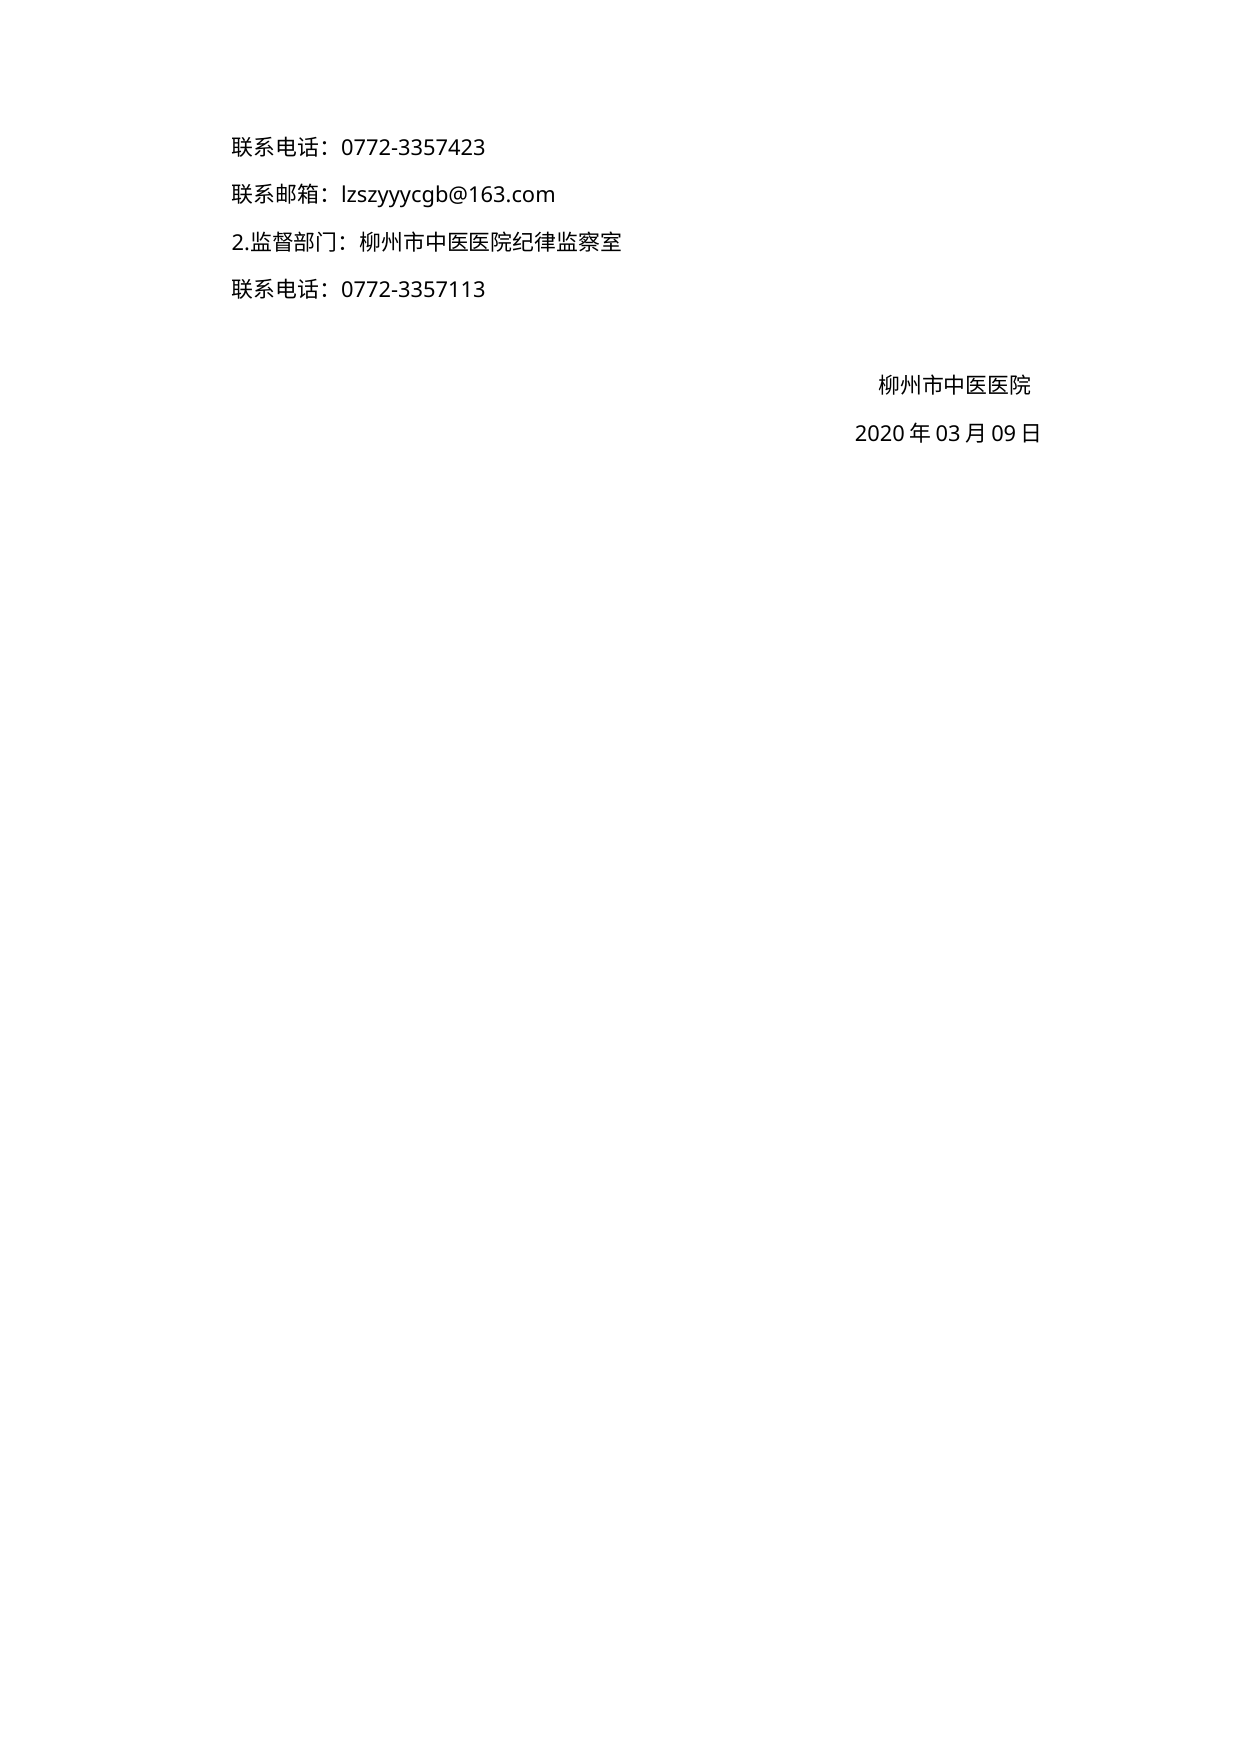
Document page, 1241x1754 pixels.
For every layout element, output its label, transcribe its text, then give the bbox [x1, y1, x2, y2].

text 联系电话：0772-3357113 [212, 272, 1053, 304]
text 2.监督部门：柳州市中医医院纪律监察室 [212, 225, 1053, 256]
text 2020年03月09日 [187, 416, 1042, 448]
text 联系电话：0772-3357423 [212, 129, 1053, 161]
text 柳州市中医医院 [187, 367, 1031, 400]
text 联系邮箱：lzszyyycgb@163.com [212, 177, 1053, 209]
